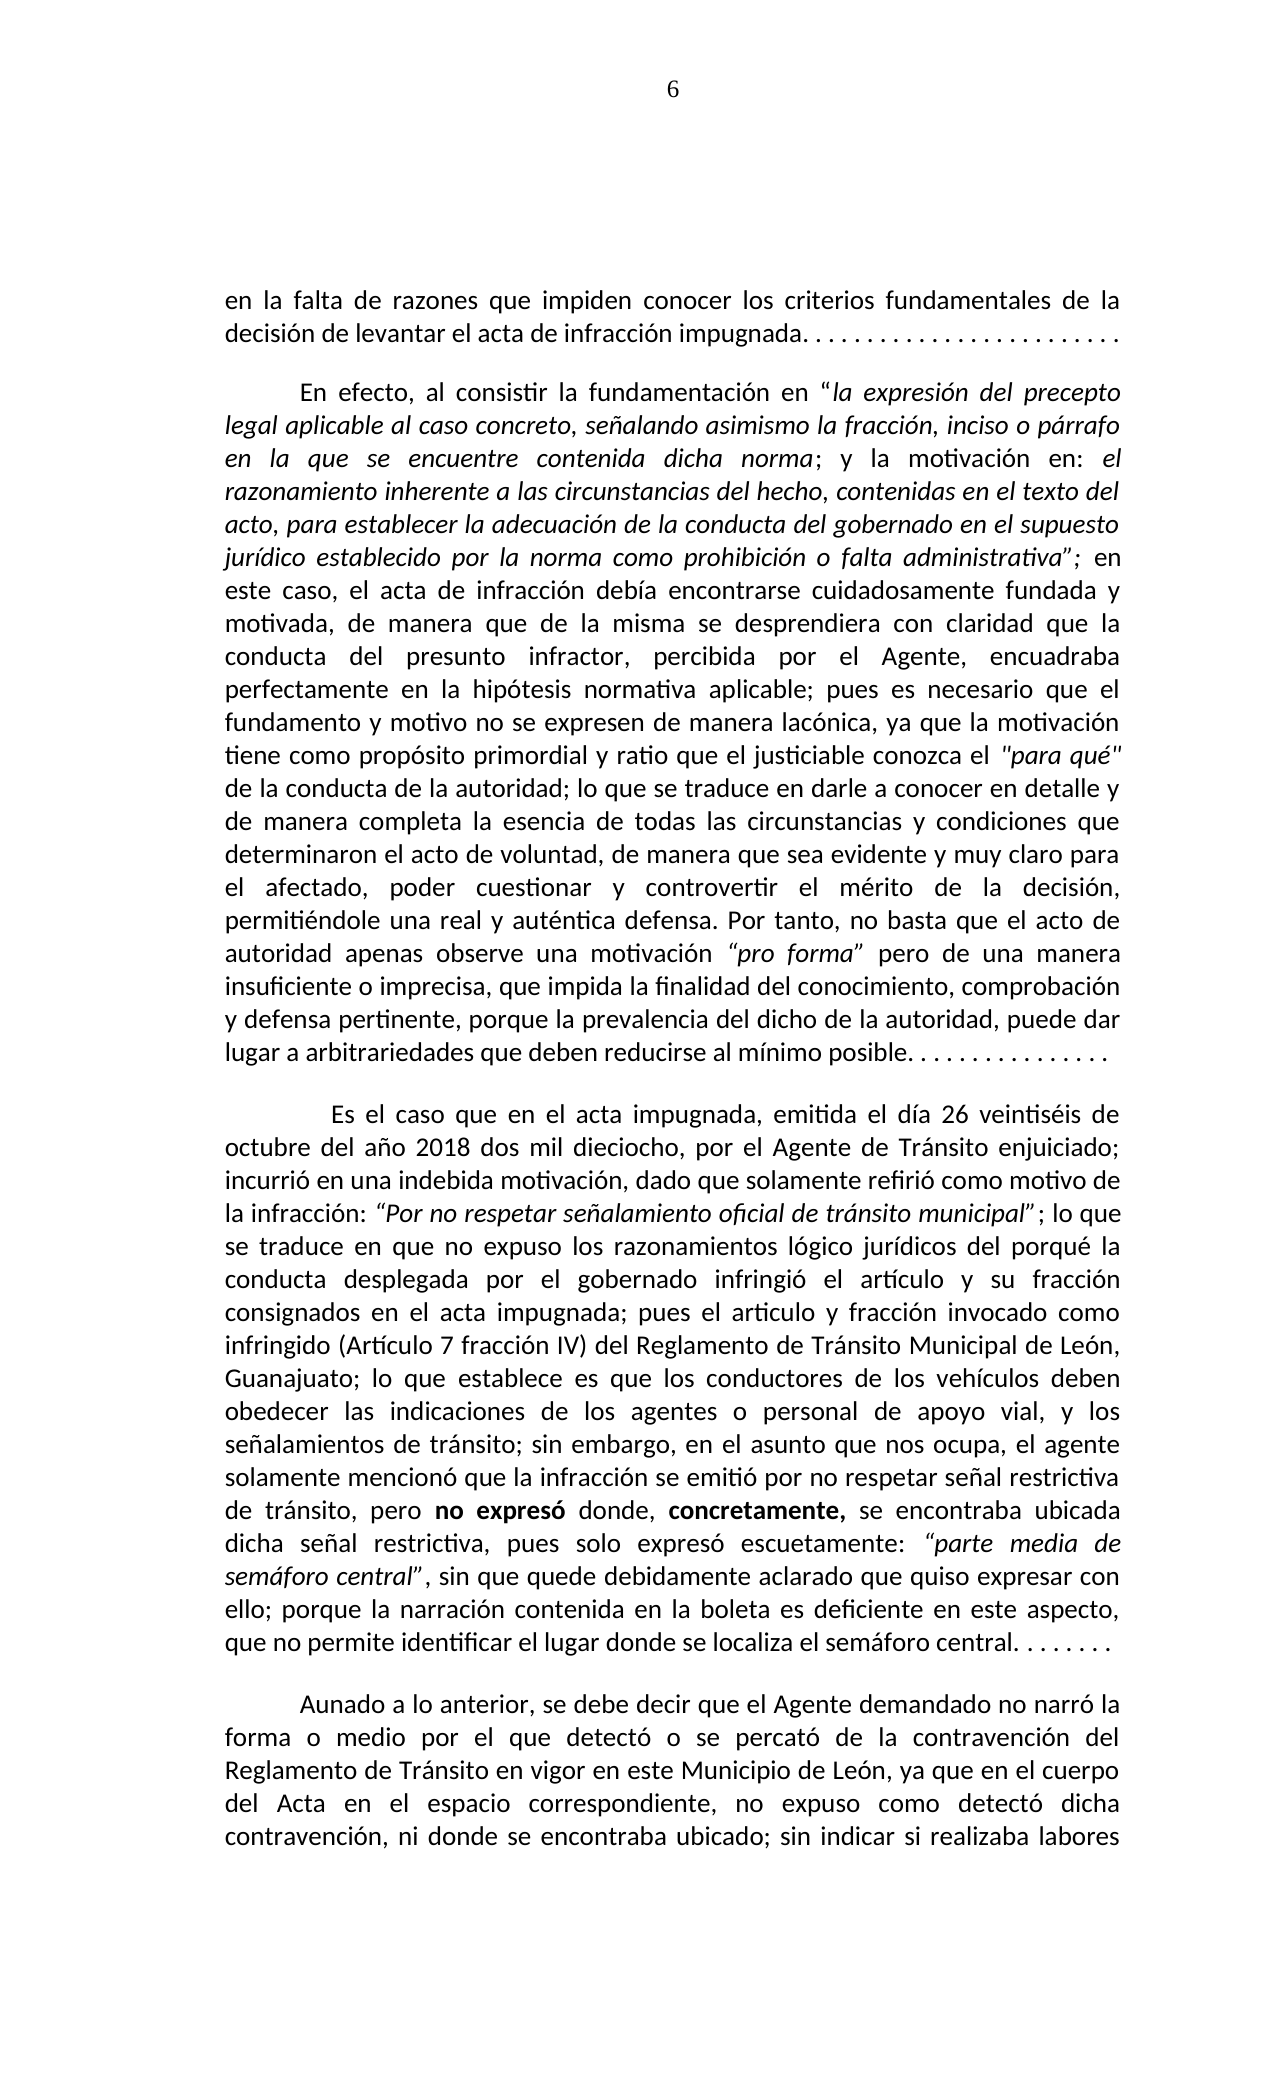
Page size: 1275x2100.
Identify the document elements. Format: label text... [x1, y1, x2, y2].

text Es el caso que en el acta impugnada, emitida el día 26 veintiséis de octubre del año 2018 dos mil dieciocho, por el Agente de Tránsito enjuiciado; incurrió en una indebida motivación, dado que solamente refirió como motivo de la infracción: “Por no respetar señalamiento oficial de tránsito municipal”; lo que se traduce en que no expuso los razonamientos lógico jurídicos del porqué la conducta desplegada por el gobernado infringió el artículo y su fracción consignados en el acta impugnada; pues el articulo y fracción invocado como infringido (Artículo 7 fracción IV) del Reglamento de Tránsito Municipal de León, Guanajuato; lo que establece es que los conductores de los vehículos deben obedecer las indicaciones de los agentes o personal de apoyo vial, y los señalamientos de tránsito; sin embargo, en el asunto que nos ocupa, el agente solamente mencionó que la infracción se emitió por no respetar señal restrictiva de tránsito, pero no expresó donde, concretamente, se encontraba ubicada dicha señal restrictiva, pues solo expresó escuetamente: “parte media de semáforo central”, sin que quede debidamente aclarado que quiso expresar con ello; porque la narración contenida en la boleta es deficiente en este aspecto, que no permite identificar el lugar donde se localiza el semáforo central. . . . . . . . [224, 1097, 1121, 1658]
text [224, 283, 1121, 349]
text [224, 1687, 1121, 1852]
text En efecto, al consistir la fundamentación en “la expresión del precepto legal aplicable al caso concreto, señalando asimismo la fracción, inciso o párrafo en la que se encuentre contenida dicha norma; y la motivación en: el razonamiento inherente a las circunstancias del hecho, contenidas en el texto del acto, para establecer la adecuación de la conducta del gobernado en el supuesto jurídico establecido por la norma como prohibición o falta administrativa”; en este caso, el acta de infracción debía encontrarse cuidadosamente fundada y motivada, de manera que de la misma se desprendiera con claridad que la conducta del presunto infractor, percibida por el Agente, encuadraba perfectamente en la hipótesis normativa aplicable; pues es necesario que el fundamento y motivo no se expresen de manera lacónica, ya que la motivación tiene como propósito primordial y ratio que el justiciable conozca el "para qué" de la conducta de la autoridad; lo que se traduce en darle a conocer en detalle y de manera completa la esencia de todas las circunstancias y condiciones que determinaron el acto de voluntad, de manera que sea evidente y muy claro para el afectado, poder cuestionar y controvertir el mérito de la decisión, permitiéndole una real y auténtica defensa. Por tanto, no basta que el acto de autoridad apenas observe una motivación “pro forma” pero de una manera insuficiente o imprecisa, que impida la finalidad del conocimiento, comprobación y defensa pertinente, porque la prevalencia del dicho de la autoridad, puede dar lugar a arbitrariedades que deben reducirse al mínimo posible. . . . . . . . . . . . . . . . [224, 375, 1121, 1068]
